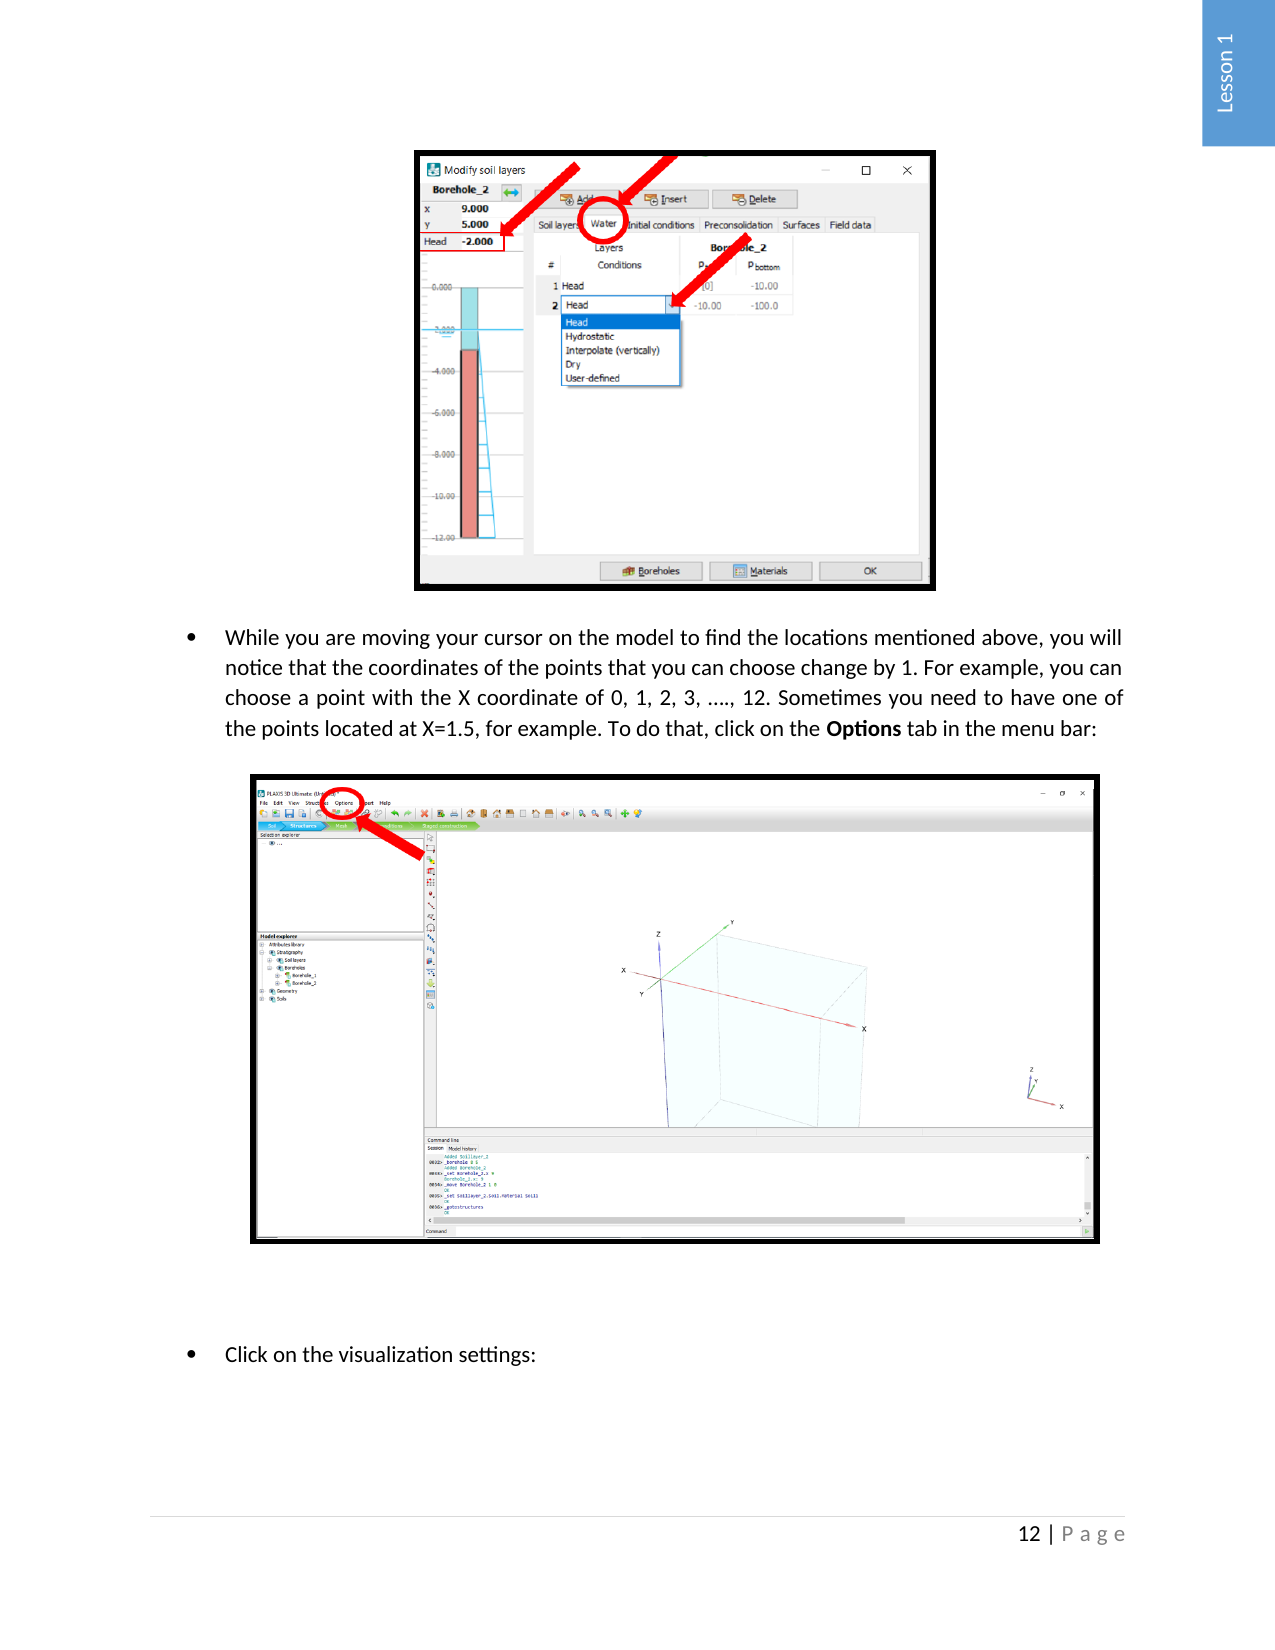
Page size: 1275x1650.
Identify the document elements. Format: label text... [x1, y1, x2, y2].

list While you are moving your cursor on the model to find the locations mentioned above, you will notice that the coordinates of the points that you can choose change by 1. For example, you can choose a point with the X coordinate of 0, 1, 2, 3, …., 12. Sometimes you need to have one of the points located at X=1.5, for example. To do that, click on the Options tab in the menu bar: [187, 623, 1125, 742]
list Click on the visualization settings: [187, 1340, 1125, 1368]
picture [420, 156, 930, 584]
picture [256, 780, 1094, 1239]
